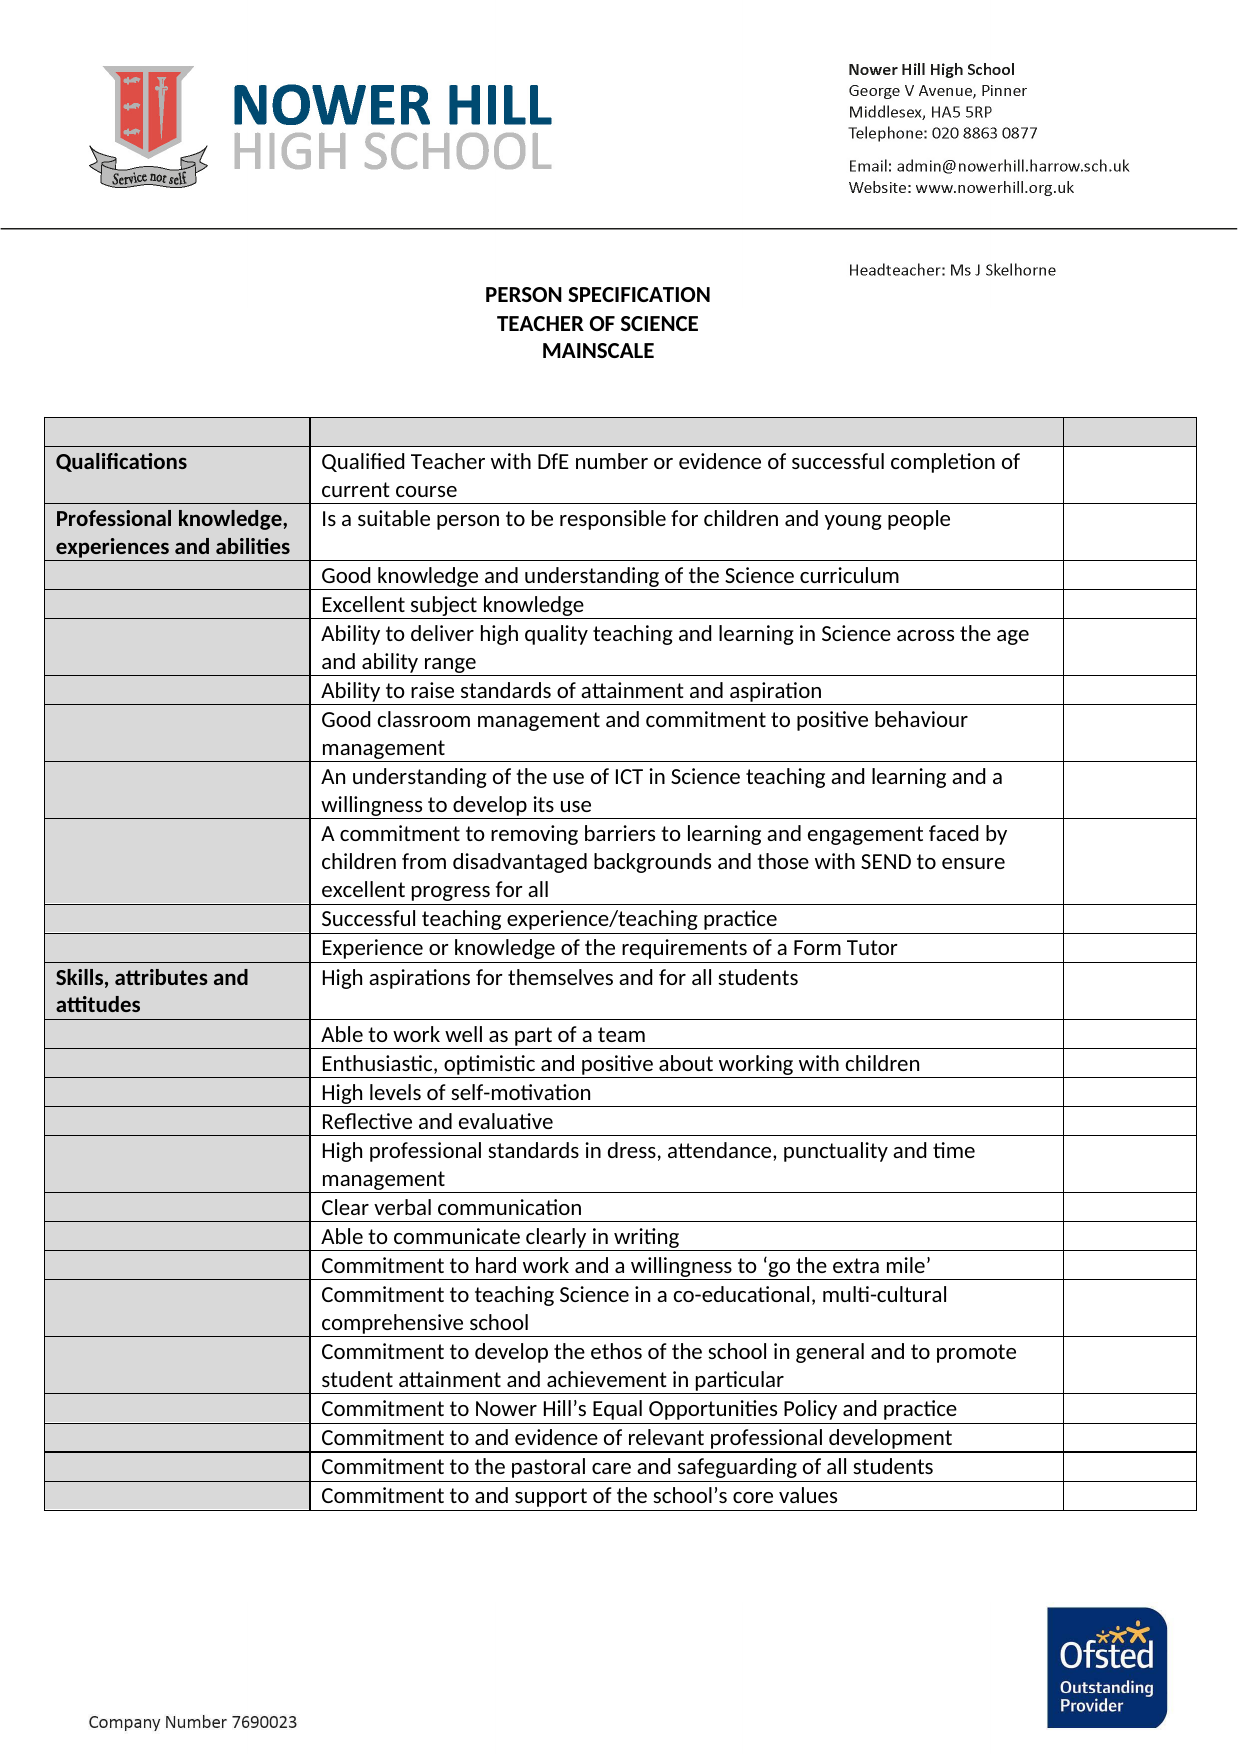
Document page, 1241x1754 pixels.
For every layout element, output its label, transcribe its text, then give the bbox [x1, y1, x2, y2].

table_cell [45, 1482, 309, 1509]
table_cell Qualifications [45, 447, 309, 503]
table_cell [1064, 1394, 1196, 1422]
table_cell [1064, 504, 1196, 560]
table_cell [45, 1280, 309, 1336]
table_header [311, 418, 1063, 446]
table_cell [1064, 762, 1196, 818]
table_cell Good knowledge and understanding of the Science curriculum [311, 561, 1063, 589]
table_cell An understanding of the use of ICT in Science teaching and learning and a willingness to develop its use [311, 762, 1063, 818]
picture [0, 1602, 1238, 1754]
table_cell Commitment to the pastoral care and safeguarding of all students [311, 1453, 1063, 1481]
table_cell [45, 1337, 309, 1393]
table_cell Excellent subject knowledge [311, 590, 1063, 618]
table_cell [45, 819, 309, 903]
table_cell Qualified Teacher with DfE number or evidence of successful completion of current course [311, 447, 1063, 503]
table_cell [45, 1049, 309, 1077]
table_cell Able to work well as part of a team [311, 1020, 1063, 1048]
table_cell Commitment to teaching Science in a co-educational, multi-cultural comprehensive school [311, 1280, 1063, 1336]
table_cell Commitment to hard work and a willingness to ‘go the extra mile’ [311, 1251, 1063, 1279]
table_cell [45, 934, 309, 962]
table_cell Clear verbal communication [311, 1193, 1063, 1221]
picture [0, 0, 1238, 308]
table_header [45, 418, 309, 446]
table_header [1064, 418, 1196, 446]
table_cell Is a suitable person to be responsible for children and young people [311, 504, 1063, 560]
table_cell [1064, 1078, 1196, 1106]
table_cell [45, 1222, 309, 1250]
table_cell Ability to raise standards of attainment and aspiration [311, 676, 1063, 704]
table_cell Commitment to Nower Hill’s Equal Opportunities Policy and practice [311, 1394, 1063, 1422]
text TEACHER OF SCIENCE [106, 309, 1090, 337]
table_cell [45, 561, 309, 589]
table_cell [45, 1453, 309, 1481]
table_cell Reflective and evaluative [311, 1107, 1063, 1135]
table_cell [1064, 705, 1196, 761]
table_cell Professional knowledge, experiences and abilities [45, 504, 309, 560]
table_cell High professional standards in dress, attendance, punctuality and time management [311, 1136, 1063, 1192]
table_cell High aspirations for themselves and for all students [311, 963, 1063, 1019]
table_cell [1064, 963, 1196, 1019]
table_cell [1064, 1222, 1196, 1250]
table_cell Enthusiastic, optimistic and positive about working with children [311, 1049, 1063, 1077]
table_cell Experience or knowledge of the requirements of a Form Tutor [311, 934, 1063, 962]
table_cell [1064, 1136, 1196, 1192]
table_cell [1064, 1193, 1196, 1221]
table_cell [45, 676, 309, 704]
table_cell [45, 1020, 309, 1048]
table_cell [45, 762, 309, 818]
table_cell [45, 705, 309, 761]
table_cell [45, 1394, 309, 1422]
text MAINSCALE [106, 337, 1090, 365]
table_cell Commitment to develop the ethos of the school in general and to promote student attainment and achievement in particular [311, 1337, 1063, 1393]
table_cell [45, 1078, 309, 1106]
table_cell [45, 905, 309, 932]
table_cell [1064, 819, 1196, 903]
table_cell [45, 1136, 309, 1192]
table_cell Commitment to and evidence of relevant professional development [311, 1424, 1063, 1451]
table_cell [1064, 1482, 1196, 1509]
table_cell High levels of self-motivation [311, 1078, 1063, 1106]
table_cell Successful teaching experience/teaching practice [311, 905, 1063, 932]
table_cell [1064, 1049, 1196, 1077]
table_cell [45, 1107, 309, 1135]
table_cell [45, 1424, 309, 1451]
table_cell [1064, 619, 1196, 675]
table_cell [1064, 1424, 1196, 1451]
table_cell [1064, 905, 1196, 932]
table_cell Skills, attributes and attitudes [45, 963, 309, 1019]
table_cell [1064, 590, 1196, 618]
table_cell [1064, 1280, 1196, 1336]
table_cell [1064, 447, 1196, 503]
table_cell [45, 619, 309, 675]
table_cell [45, 590, 309, 618]
table_cell A commitment to removing barriers to learning and engagement faced by children from disadvantaged backgrounds and those with SEND to ensure excellent progress for all [311, 819, 1063, 903]
table_cell Good classroom management and commitment to positive behaviour management [311, 705, 1063, 761]
table_cell [1064, 1251, 1196, 1279]
table_cell [1064, 1020, 1196, 1048]
table_cell [1064, 934, 1196, 962]
table_cell [1064, 1107, 1196, 1135]
table_cell Able to communicate clearly in writing [311, 1222, 1063, 1250]
table_cell Commitment to and support of the school’s core values [311, 1482, 1063, 1509]
table_cell Ability to deliver high quality teaching and learning in Science across the age and ability range [311, 619, 1063, 675]
table_cell [1064, 676, 1196, 704]
table_cell [45, 1193, 309, 1221]
table_cell [1064, 561, 1196, 589]
table_cell [1064, 1337, 1196, 1393]
table_cell [45, 1251, 309, 1279]
text PERSON SPECIFICATION [106, 281, 1090, 309]
table_cell [1064, 1453, 1196, 1481]
